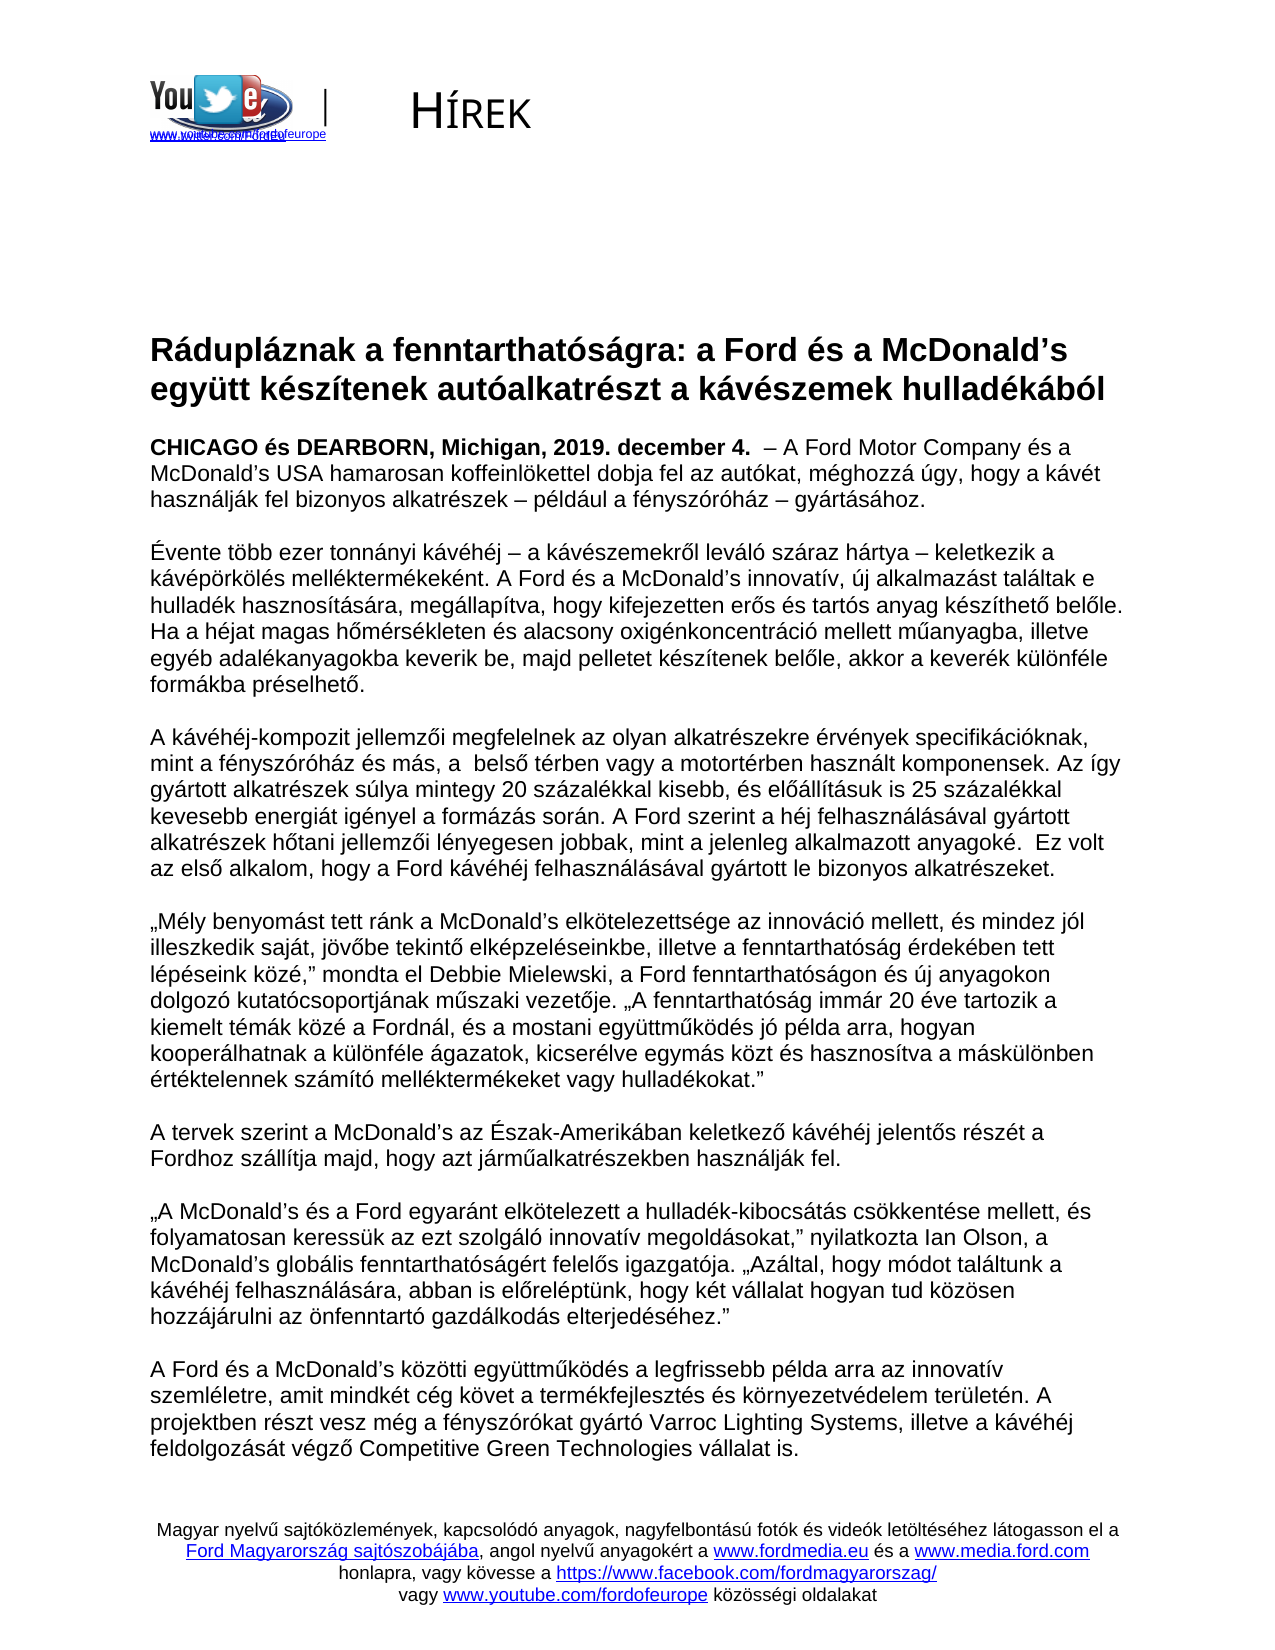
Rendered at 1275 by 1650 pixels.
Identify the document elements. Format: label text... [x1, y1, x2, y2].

text A kávéhéj-kompozit jellemzői megfelelnek az olyan alkatrészekre érvények specifikációknak, mint a fényszóróház és más, a belső térben vagy a motortérben használt komponensek. Az így gyártott alkatrészek súlya mintegy 20 százalékkal kisebb, és előállításuk is 25 százalékkal kevesebb energiát igényel a formázás során. A Ford szerint a héj felhasználásával gyártott alkatrészek hőtani jellemzői lényegesen jobbak, mint a jelenleg alkalmazott anyagoké. Ez volt az első alkalom, hogy a Ford kávéhéj felhasználásával gyártott le bizonyos alkatrészeket. [150, 723, 1125, 882]
text „Mély benyomást tett ránk a McDonald’s elkötelezettsége az innováció mellett, és mindez jól illeszkedik saját, jövőbe tekintő elképzeléseinkbe, illetve a fenntarthatóság érdekében tett lépéseink közé,” mondta el Debbie Mielewski, a Ford fenntarthatóságon és új anyagokon dolgozó kutatócsoportjának műszaki vezetője. „A fenntarthatóság immár 20 éve tartozik a kiemelt témák közé a Fordnál, és a mostani együttműködés jó példa arra, hogyan kooperálhatnak a különféle ágazatok, kicserélve egymás közt és hasznosítva a máskülönben értéktelennek számító melléktermékeket vagy hulladékokat.” [150, 908, 1125, 1092]
picture [150, 75, 293, 133]
text A Ford és a McDonald’s közötti együttműködés a legfrissebb példa arra az innovatív szemléletre, amit mindkét cég követ a termékfejlesztés és környezetvédelem területén. A projektben részt vesz még a fényszórókat gyártó Varroc Lighting Systems, illetve a kávéhéj feldolgozását végző Competitive Green Technologies vállalat is. [150, 1356, 1125, 1461]
text A tervek szerint a McDonald’s az Észak-Amerikában keletkező kávéhéj jelentős részét a Fordhoz szállítja majd, hogy azt járműalkatrészekben használják fel. [150, 1119, 1125, 1172]
text CHICAGO és DEARBORN, Michigan, 2019. december 4. – A Ford Motor Company és a McDonald’s USA hamarosan koffeinlökettel dobja fel az autókat, méghozzá úgy, hogy a kávét használják fel bizonyos alkatrészek – például a fényszóróház – gyártásához. [150, 434, 1125, 513]
text „A McDonald’s és a Ford egyaránt elkötelezett a hulladék-kibocsátás csökkentése mellett, és folyamatosan keressük az ezt szolgáló innovatív megoldásokat,” nyilatkozta Ian Olson, a McDonald’s globális fenntarthatóságért felelős igazgatója. „Azáltal, hogy módot találtunk a kávéhéj felhasználására, abban is előreléptünk, hogy két vállalat hogyan tud közösen hozzájárulni az önfenntartó gazdálkodás elterjedéséhez.” [150, 1198, 1125, 1330]
text Évente több ezer tonnányi kávéhéj – a kávészemekről leváló száraz hártya – keletkezik a kávépörkölés melléktermékeként. A Ford és a McDonald’s innovatív, új alkalmazást találtak e hulladék hasznosítására, megállapítva, hogy kifejezetten erős és tartós anyag készíthető belőle. Ha a héjat magas hőmérsékleten és alacsony oxigénkoncentráció mellett műanyagba, illetve egyéb adalékanyagokba keverik be, majd pelletet készítenek belőle, akkor a keverék különféle formákba préselhető. [150, 539, 1125, 697]
text Rádupláznak a fenntarthatóságra: a Ford és a McDonald’s együtt készítenek autóalkatrészt a kávészemek hulladékából [150, 330, 1125, 407]
